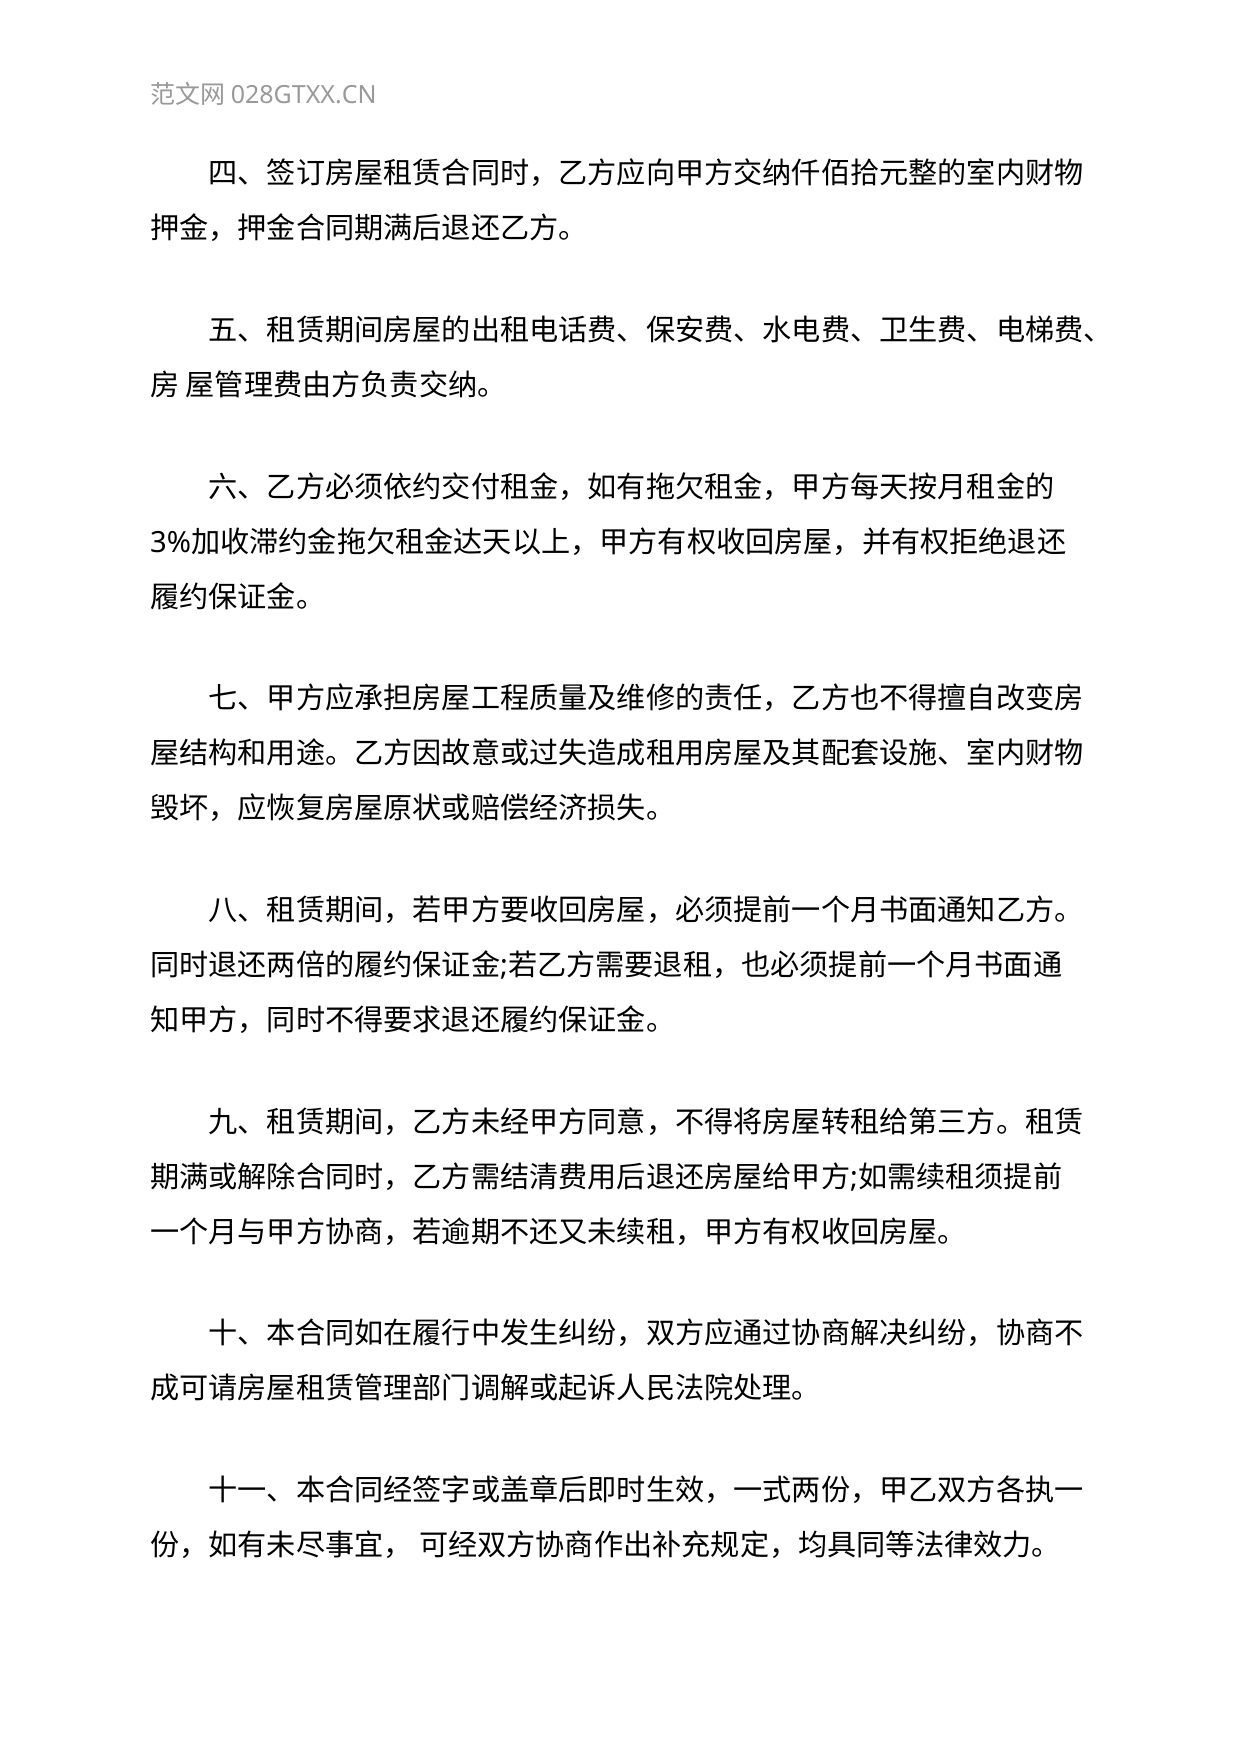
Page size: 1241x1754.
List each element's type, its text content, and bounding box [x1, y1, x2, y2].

text 七、甲方应承担房屋工程质量及维修的责任，乙方也不得擅自改变房屋结构和用途。乙方因故意或过失造成租用房屋及其配套设施、室内财物毁坏，应恢复房屋原状或赔偿经济损失。 [150, 675, 1090, 827]
text 十一、本合同经签字或盖章后即时生效，一式两份，甲乙双方各执一份，如有未尽事宜， 可经双方协商作出补充规定，均具同等法律效力。 [150, 1467, 1090, 1564]
text 四、签订房屋租赁合同时，乙方应向甲方交纳仟佰拾元整的室内财物 押金，押金合同期满后退还乙方。 [150, 150, 1090, 247]
text 八、租赁期间，若甲方要收回房屋，必须提前一个月书面通知乙方。同时退还两倍的履约保证金;若乙方需要退租，也必须提前一个月书面通知甲方，同时不得要求退还履约保证金。 [150, 887, 1090, 1039]
text 十、本合同如在履行中发生纠纷，双方应通过协商解决纠纷，协商不成可请房屋租赁管理部门调解或起诉人民法院处理。 [150, 1310, 1090, 1407]
text 九、租赁期间，乙方未经甲方同意，不得将房屋转租给第三方。租赁期满或解除合同时，乙方需结清费用后退还房屋给甲方;如需续租须提前一个月与甲方协商，若逾期不还又未续租，甲方有权收回房屋。 [150, 1098, 1090, 1250]
text 五、租赁期间房屋的出租电话费、保安费、水电费、卫生费、电梯费、房 屋管理费由方负责交纳。 [150, 307, 1090, 404]
text 六、乙方必须依约交付租金，如有拖欠租金，甲方每天按月租金的3%加收滞约金拖欠租金达天以上，甲方有权收回房屋，并有权拒绝退还履约保证金。 [150, 463, 1090, 616]
